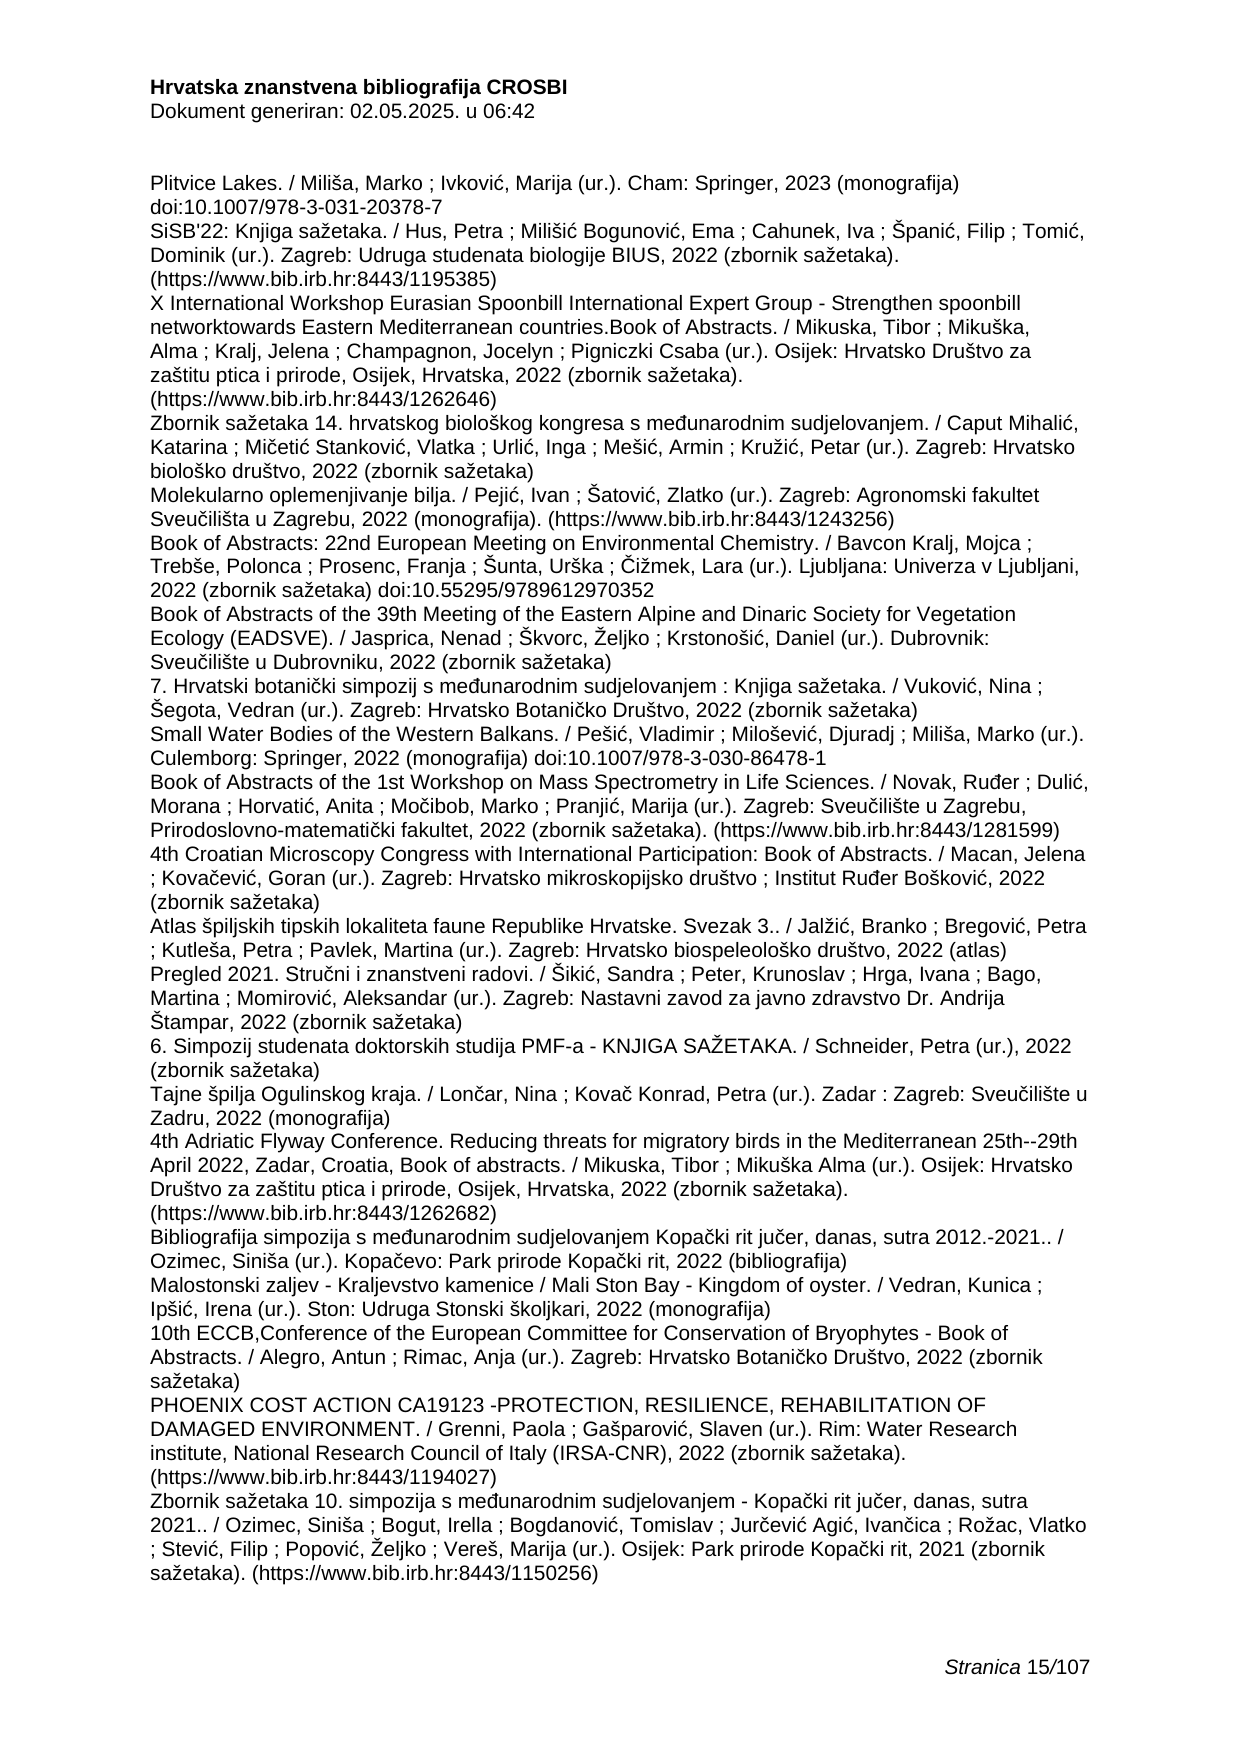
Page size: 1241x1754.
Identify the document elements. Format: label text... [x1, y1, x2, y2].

text SiSB'22: Knjiga sažetaka. / Hus, Petra ; Milišić Bogunović, Ema ; Cahunek, Iva ; Španić, Filip ; Tomić, Dominik (ur.). Zagreb: Udruga studenata biologije BIUS, 2022 (zbornik sažetaka). (https://www.bib.irb.hr:8443/1195385) [150, 219, 1090, 291]
text Zbornik sažetaka 10. simpozija s međunarodnim sudjelovanjem - Kopački rit jučer, danas, sutra 2021.. / Ozimec, Siniša ; Bogut, Irella ; Bogdanović, Tomislav ; Jurčević Agić, Ivančica ; Rožac, Vlatko ; Stević, Filip ; Popović, Željko ; Vereš, Marija (ur.). Osijek: Park prirode Kopački rit, 2021 (zbornik sažetaka). (https://www.bib.irb.hr:8443/1150256) [150, 1489, 1090, 1584]
text Pregled 2021. Stručni i znanstveni radovi. / Šikić, Sandra ; Peter, Krunoslav ; Hrga, Ivana ; Bago, Martina ; Momirović, Aleksandar (ur.). Zagreb: Nastavni zavod za javno zdravstvo Dr. Andrija Štampar, 2022 (zbornik sažetaka) [150, 962, 1090, 1033]
text 6. Simpozij studenata doktorskih studija PMF-a - KNJIGA SAŽETAKA. / Schneider, Petra (ur.), 2022 (zbornik sažetaka) [150, 1033, 1090, 1081]
text Book of Abstracts of the 39th Meeting of the Eastern Alpine and Dinaric Society for Vegetation Ecology (EADSVE). / Jasprica, Nenad ; Škvorc, Željko ; Krstonošić, Daniel (ur.). Dubrovnik: Sveučilište u Dubrovniku, 2022 (zbornik sažetaka) [150, 602, 1090, 674]
text Book of Abstracts: 22nd European Meeting on Environmental Chemistry. / Bavcon Kralj, Mojca ; Trebše, Polonca ; Prosenc, Franja ; Šunta, Urška ; Čižmek, Lara (ur.). Ljubljana: Univerza v Ljubljani, 2022 (zbornik sažetaka) doi:10.55295/9789612970352 [150, 530, 1090, 602]
text 10th ECCB,Conference of the European Committee for Conservation of Bryophytes - Book of Abstracts. / Alegro, Antun ; Rimac, Anja (ur.). Zagreb: Hrvatsko Botaničko Društvo, 2022 (zbornik sažetaka) [150, 1321, 1090, 1393]
text X International Workshop Eurasian Spoonbill International Expert Group - Strengthen spoonbill networktowards Eastern Mediterranean countries.Book of Abstracts. / Mikuska, Tibor ; Mikuška, Alma ; Kralj, Jelena ; Champagnon, Jocelyn ; Pigniczki Csaba (ur.). Osijek: Hrvatsko Društvo za zaštitu ptica i prirode, Osijek, Hrvatska, 2022 (zbornik sažetaka). (https://www.bib.irb.hr:8443/1262646) [150, 291, 1090, 411]
text PHOENIX COST ACTION CA19123 -PROTECTION, RESILIENCE, REHABILITATION OF DAMAGED ENVIRONMENT. / Grenni, Paola ; Gašparović, Slaven (ur.). Rim: Water Research institute, National Research Council of Italy (IRSA-CNR), 2022 (zbornik sažetaka). (https://www.bib.irb.hr:8443/1194027) [150, 1393, 1090, 1489]
text 7. Hrvatski botanički simpozij s međunarodnim sudjelovanjem : Knjiga sažetaka. / Vuković, Nina ; Šegota, Vedran (ur.). Zagreb: Hrvatsko Botaničko Društvo, 2022 (zbornik sažetaka) [150, 674, 1090, 722]
text Molekularno oplemenjivanje bilja. / Pejić, Ivan ; Šatović, Zlatko (ur.). Zagreb: Agronomski fakultet Sveučilišta u Zagrebu, 2022 (monografija). (https://www.bib.irb.hr:8443/1243256) [150, 482, 1090, 530]
text Bibliografija simpozija s međunarodnim sudjelovanjem Kopački rit jučer, danas, sutra 2012.-2021.. / Ozimec, Siniša (ur.). Kopačevo: Park prirode Kopački rit, 2022 (bibliografija) [150, 1225, 1090, 1273]
text Atlas špiljskih tipskih lokaliteta faune Republike Hrvatske. Svezak 3.. / Jalžić, Branko ; Bregović, Petra ; Kutleša, Petra ; Pavlek, Martina (ur.). Zagreb: Hrvatsko biospeleološko društvo, 2022 (atlas) [150, 914, 1090, 962]
text Book of Abstracts of the 1st Workshop on Mass Spectrometry in Life Sciences. / Novak, Ruđer ; Dulić, Morana ; Horvatić, Anita ; Močibob, Marko ; Pranjić, Marija (ur.). Zagreb: Sveučilište u Zagrebu, Prirodoslovno-matematički fakultet, 2022 (zbornik sažetaka). (https://www.bib.irb.hr:8443/1281599) [150, 770, 1090, 842]
text 4th Adriatic Flyway Conference. Reducing threats for migratory birds in the Mediterranean 25th--29th April 2022, Zadar, Croatia, Book of abstracts. / Mikuska, Tibor ; Mikuška Alma (ur.). Osijek: Hrvatsko Društvo za zaštitu ptica i prirode, Osijek, Hrvatska, 2022 (zbornik sažetaka). (https://www.bib.irb.hr:8443/1262682) [150, 1129, 1090, 1225]
text Tajne špilja Ogulinskog kraja. / Lončar, Nina ; Kovač Konrad, Petra (ur.). Zadar : Zagreb: Sveučilište u Zadru, 2022 (monografija) [150, 1081, 1090, 1129]
text Malostonski zaljev - Kraljevstvo kamenice / Mali Ston Bay - Kingdom of oyster. / Vedran, Kunica ; Ipšić, Irena (ur.). Ston: Udruga Stonski školjkari, 2022 (monografija) [150, 1273, 1090, 1321]
text Small Water Bodies of the Western Balkans. / Pešić, Vladimir ; Milošević, Djuradj ; Miliša, Marko (ur.). Culemborg: Springer, 2022 (monografija) doi:10.1007/978-3-030-86478-1 [150, 722, 1090, 770]
text Zbornik sažetaka 14. hrvatskog biološkog kongresa s međunarodnim sudjelovanjem. / Caput Mihalić, Katarina ; Mičetić Stanković, Vlatka ; Urlić, Inga ; Mešić, Armin ; Kružić, Petar (ur.). Zagreb: Hrvatsko biološko društvo, 2022 (zbornik sažetaka) [150, 411, 1090, 482]
text Plitvice Lakes. / Miliša, Marko ; Ivković, Marija (ur.). Cham: Springer, 2023 (monografija) doi:10.1007/978-3-031-20378-7 [150, 171, 1090, 219]
text 4th Croatian Microscopy Congress with International Participation: Book of Abstracts. / Macan, Jelena ; Kovačević, Goran (ur.). Zagreb: Hrvatsko mikroskopijsko društvo ; Institut Ruđer Bošković, 2022 (zbornik sažetaka) [150, 842, 1090, 914]
